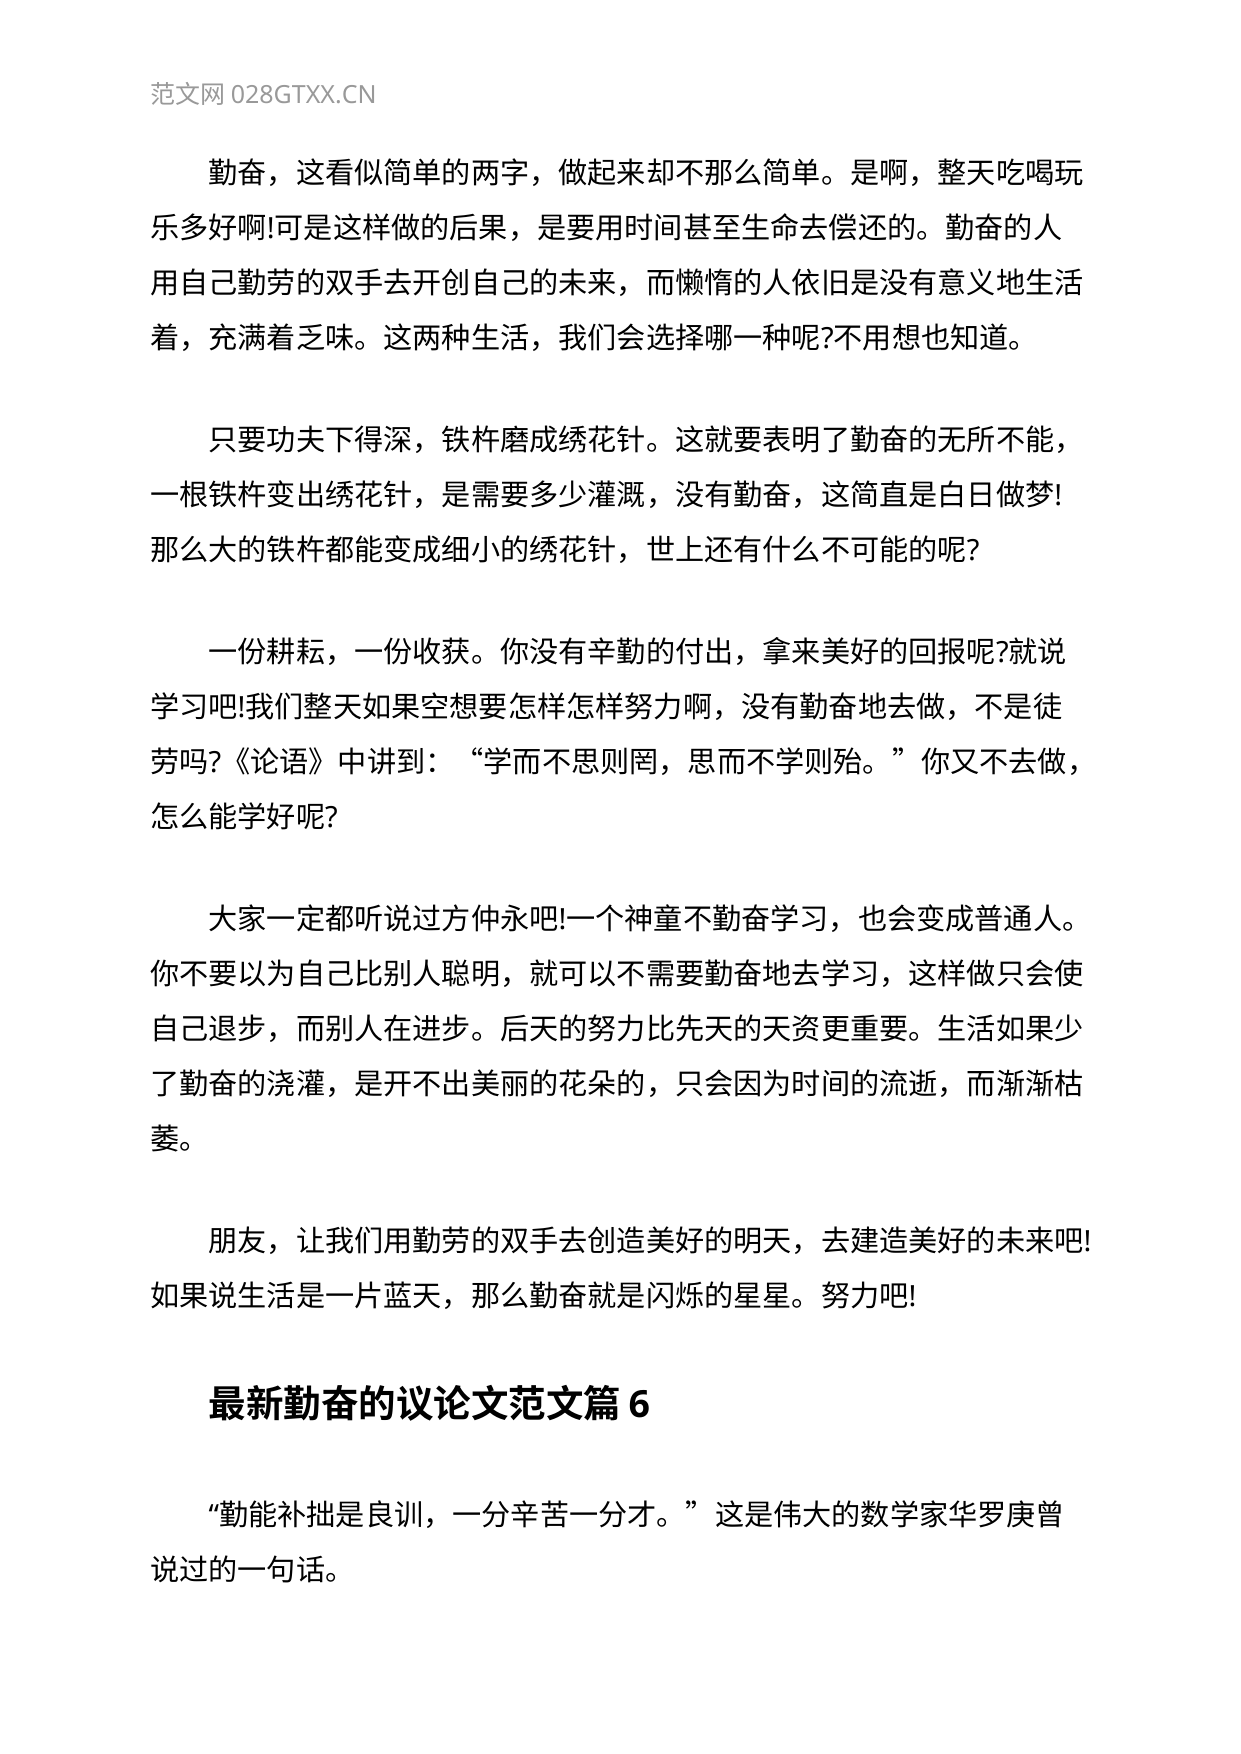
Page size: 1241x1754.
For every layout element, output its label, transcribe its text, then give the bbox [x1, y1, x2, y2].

text 大家一定都听说过方仲永吧!一个神童不勤奋学习，也会变成普通人。你不要以为自己比别人聪明，就可以不需要勤奋地去学习，这样做只会使自己退步，而别人在进步。后天的努力比先天的天资更重要。生活如果少了勤奋的浇灌，是开不出美丽的花朵的，只会因为时间的流逝，而渐渐枯萎。 [150, 896, 1090, 1158]
text 一份耕耘，一份收获。你没有辛勤的付出，拿来美好的回报呢?就说学习吧!我们整天如果空想要怎样怎样努力啊，没有勤奋地去做，不是徒劳吗?《论语》中讲到：“学而不思则罔，思而不学则殆。”你又不去做，怎么能学好呢? [150, 629, 1090, 836]
text 只要功夫下得深，铁杵磨成绣花针。这就要表明了勤奋的无所不能，一根铁杵变出绣花针，是需要多少灌溉，没有勤奋，这简直是白日做梦!那么大的铁杵都能变成细小的绣花针，世上还有什么不可能的呢? [150, 417, 1090, 569]
text 勤奋，这看似简单的两字，做起来却不那么简单。是啊，整天吃喝玩乐多好啊!可是这样做的后果，是要用时间甚至生命去偿还的。勤奋的人用自己勤劳的双手去开创自己的未来，而懒惰的人依旧是没有意义地生活着，充满着乏味。这两种生活，我们会选择哪一种呢?不用想也知道。 [150, 150, 1090, 357]
text “勤能补拙是良训，一分辛苦一分才。”这是伟大的数学家华罗庚曾说过的一句话。 [150, 1492, 1090, 1589]
text 朋友，让我们用勤劳的双手去创造美好的明天，去建造美好的未来吧!如果说生活是一片蓝天，那么勤奋就是闪烁的星星。努力吧! [150, 1217, 1090, 1314]
text 最新勤奋的议论文范文篇6 [150, 1374, 1090, 1428]
